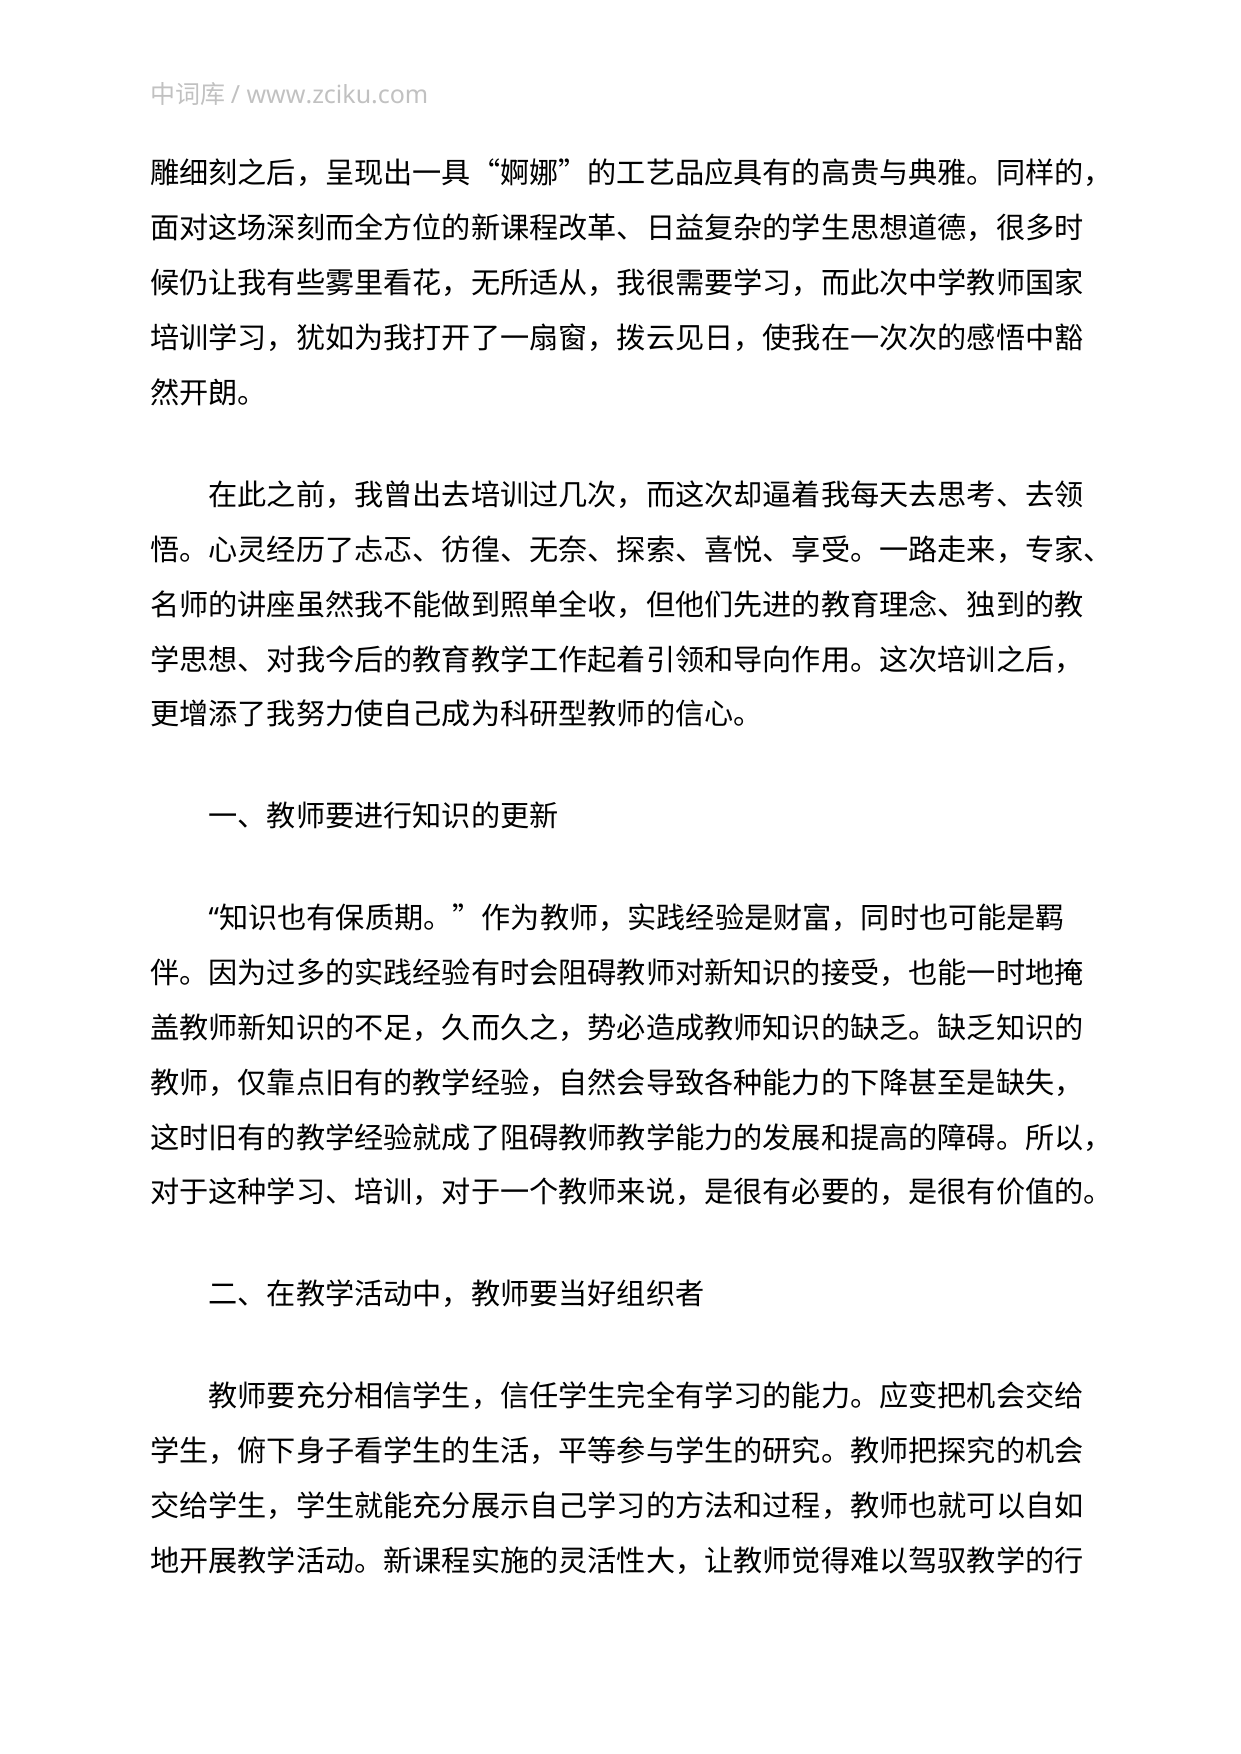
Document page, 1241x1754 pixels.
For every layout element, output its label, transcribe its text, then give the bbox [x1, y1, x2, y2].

text 在此之前，我曾出去培训过几次，而这次却逼着我每天去思考、去领悟。心灵经历了忐忑、彷徨、无奈、探索、喜悦、享受。一路走来，专家、名师的讲座虽然我不能做到照单全收，但他们先进的教育理念、独到的教学思想、对我今后的教育教学工作起着引领和导向作用。这次培训之后，更增添了我努力使自己成为科研型教师的信心。 [150, 471, 1090, 733]
text “知识也有保质期。”作为教师，实践经验是财富，同时也可能是羁伴。因为过多的实践经验有时会阻碍教师对新知识的接受，也能一时地掩盖教师新知识的不足，久而久之，势必造成教师知识的缺乏。缺乏知识的教师，仅靠点旧有的教学经验，自然会导致各种能力的下降甚至是缺失，这时旧有的教学经验就成了阻碍教师教学能力的发展和提高的障碍。所以，对于这种学习、培训，对于一个教师来说，是很有必要的，是很有价值的。 [150, 894, 1090, 1211]
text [150, 1373, 1090, 1579]
text 一、教师要进行知识的更新 [150, 793, 1090, 835]
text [150, 150, 1090, 412]
text 二、在教学活动中，教师要当好组织者 [150, 1271, 1090, 1313]
